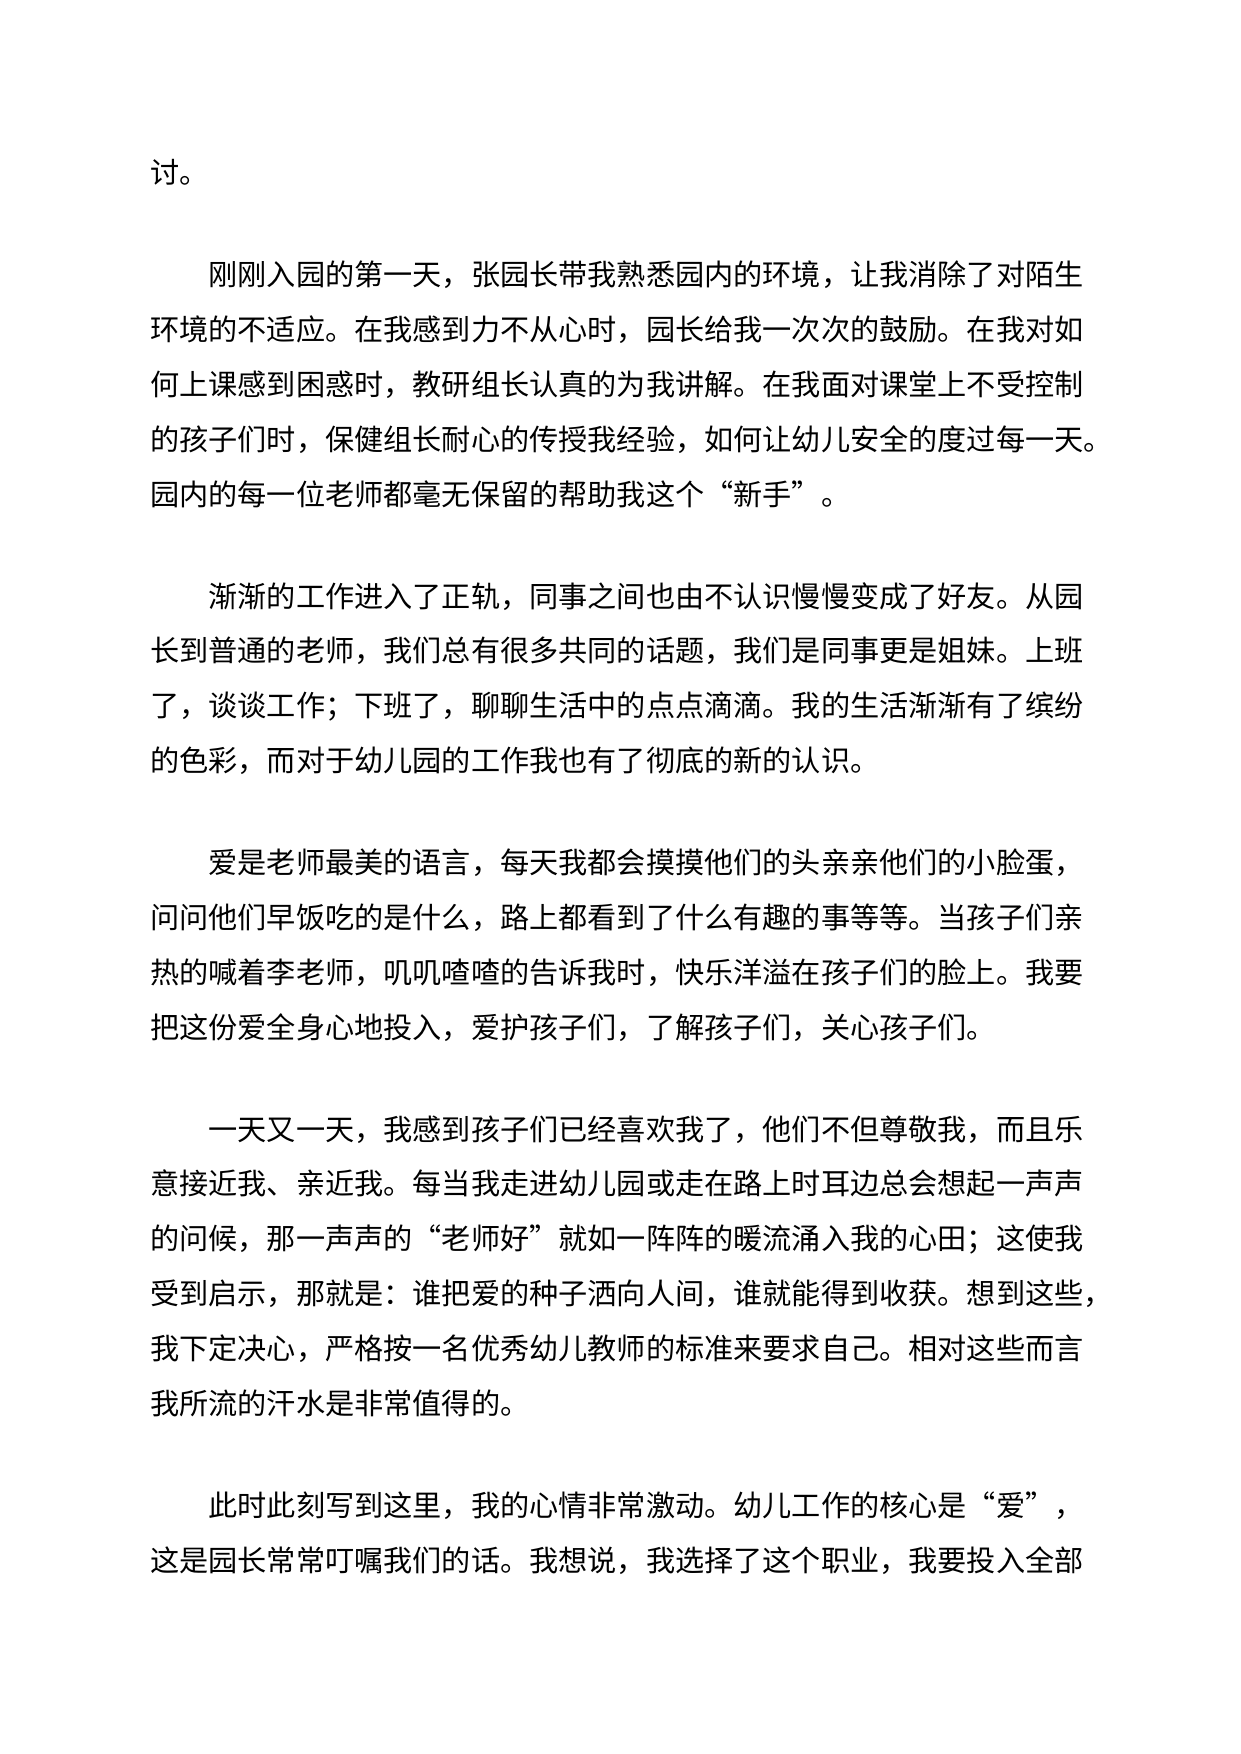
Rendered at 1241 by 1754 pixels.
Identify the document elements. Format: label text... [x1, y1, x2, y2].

text 刚刚入园的第一天，张园长带我熟悉园内的环境，让我消除了对陌生环境的不适应。在我感到力不从心时，园长给我一次次的鼓励。在我对如何上课感到困惑时，教研组长认真的为我讲解。在我面对课堂上不受控制的孩子们时，保健组长耐心的传授我经验，如何让幼儿安全的度过每一天。园内的每一位老师都毫无保留的帮助我这个“新手”。 [150, 252, 1090, 514]
text 一天又一天，我感到孩子们已经喜欢我了，他们不但尊敬我，而且乐意接近我、亲近我。每当我走进幼儿园或走在路上时耳边总会想起一声声的问候，那一声声的“老师好”就如一阵阵的暖流涌入我的心田；这使我受到启示，那就是：谁把爱的种子洒向人间，谁就能得到收获。想到这些，我下定决心，严格按一名优秀幼儿教师的标准来要求自己。相对这些而言我所流的汗水是非常值得的。 [150, 1106, 1090, 1423]
text 渐渐的工作进入了正轨，同事之间也由不认识慢慢变成了好友。从园长到普通的老师，我们总有很多共同的话题，我们是同事更是姐妹。上班了，谈谈工作；下班了，聊聊生活中的点点滴滴。我的生活渐渐有了缤纷的色彩，而对于幼儿园的工作我也有了彻底的新的认识。 [150, 573, 1090, 780]
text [150, 1482, 1090, 1579]
text 爱是老师最美的语言，每天我都会摸摸他们的头亲亲他们的小脸蛋，问问他们早饭吃的是什么，路上都看到了什么有趣的事等等。当孩子们亲热的喊着李老师，叽叽喳喳的告诉我时，快乐洋溢在孩子们的脸上。我要把这份爱全身心地投入，爱护孩子们，了解孩子们，关心孩子们。 [150, 839, 1090, 1047]
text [150, 150, 1090, 192]
